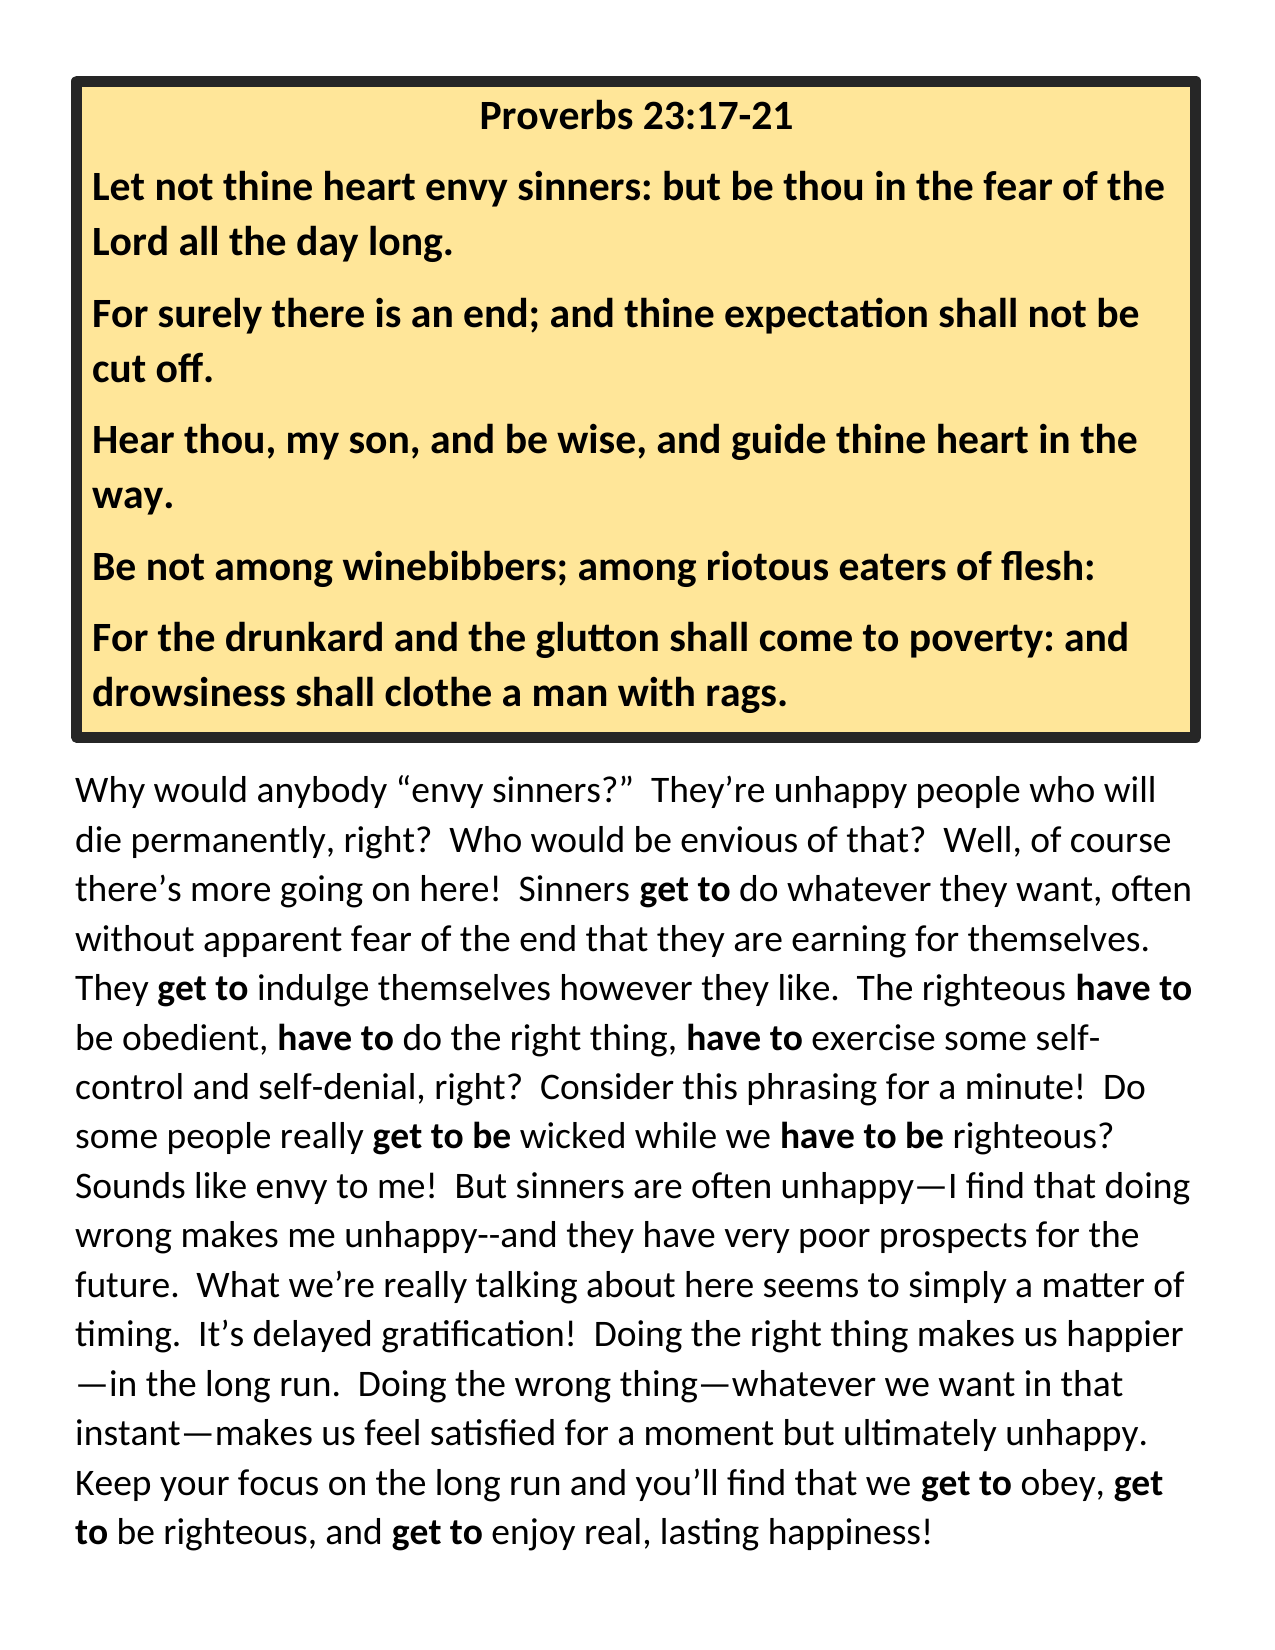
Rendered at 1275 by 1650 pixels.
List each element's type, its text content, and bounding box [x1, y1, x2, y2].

text Why would anybody “envy sinners?” They’re unhappy people who will die permanently, right? Who would be envious of that? Well, of course there’s more going on here! Sinners get to do whatever they want, often without apparent fear of the end that they are earning for themselves. They get to indulge themselves however they like. The righteous have to be obedient, have to do the right thing, have to exercise some self-control and self-denial, right? Consider this phrasing for a minute! Do some people really get to be wicked while we have to be righteous? Sounds like envy to me! But sinners are often unhappy—I find that doing wrong makes me unhappy--and they have very poor prospects for the future. What we’re really talking about here seems to simply a matter of timing. It’s delayed gratification! Doing the right thing makes us happier—in the long run. Doing the wrong thing—whatever we want in that instant—makes us feel satisfied for a moment but ultimately unhappy. Keep your focus on the long run and you’ll find that we get to obey, get to be righteous, and get to enjoy real, lasting happiness! [75, 742, 1200, 1554]
